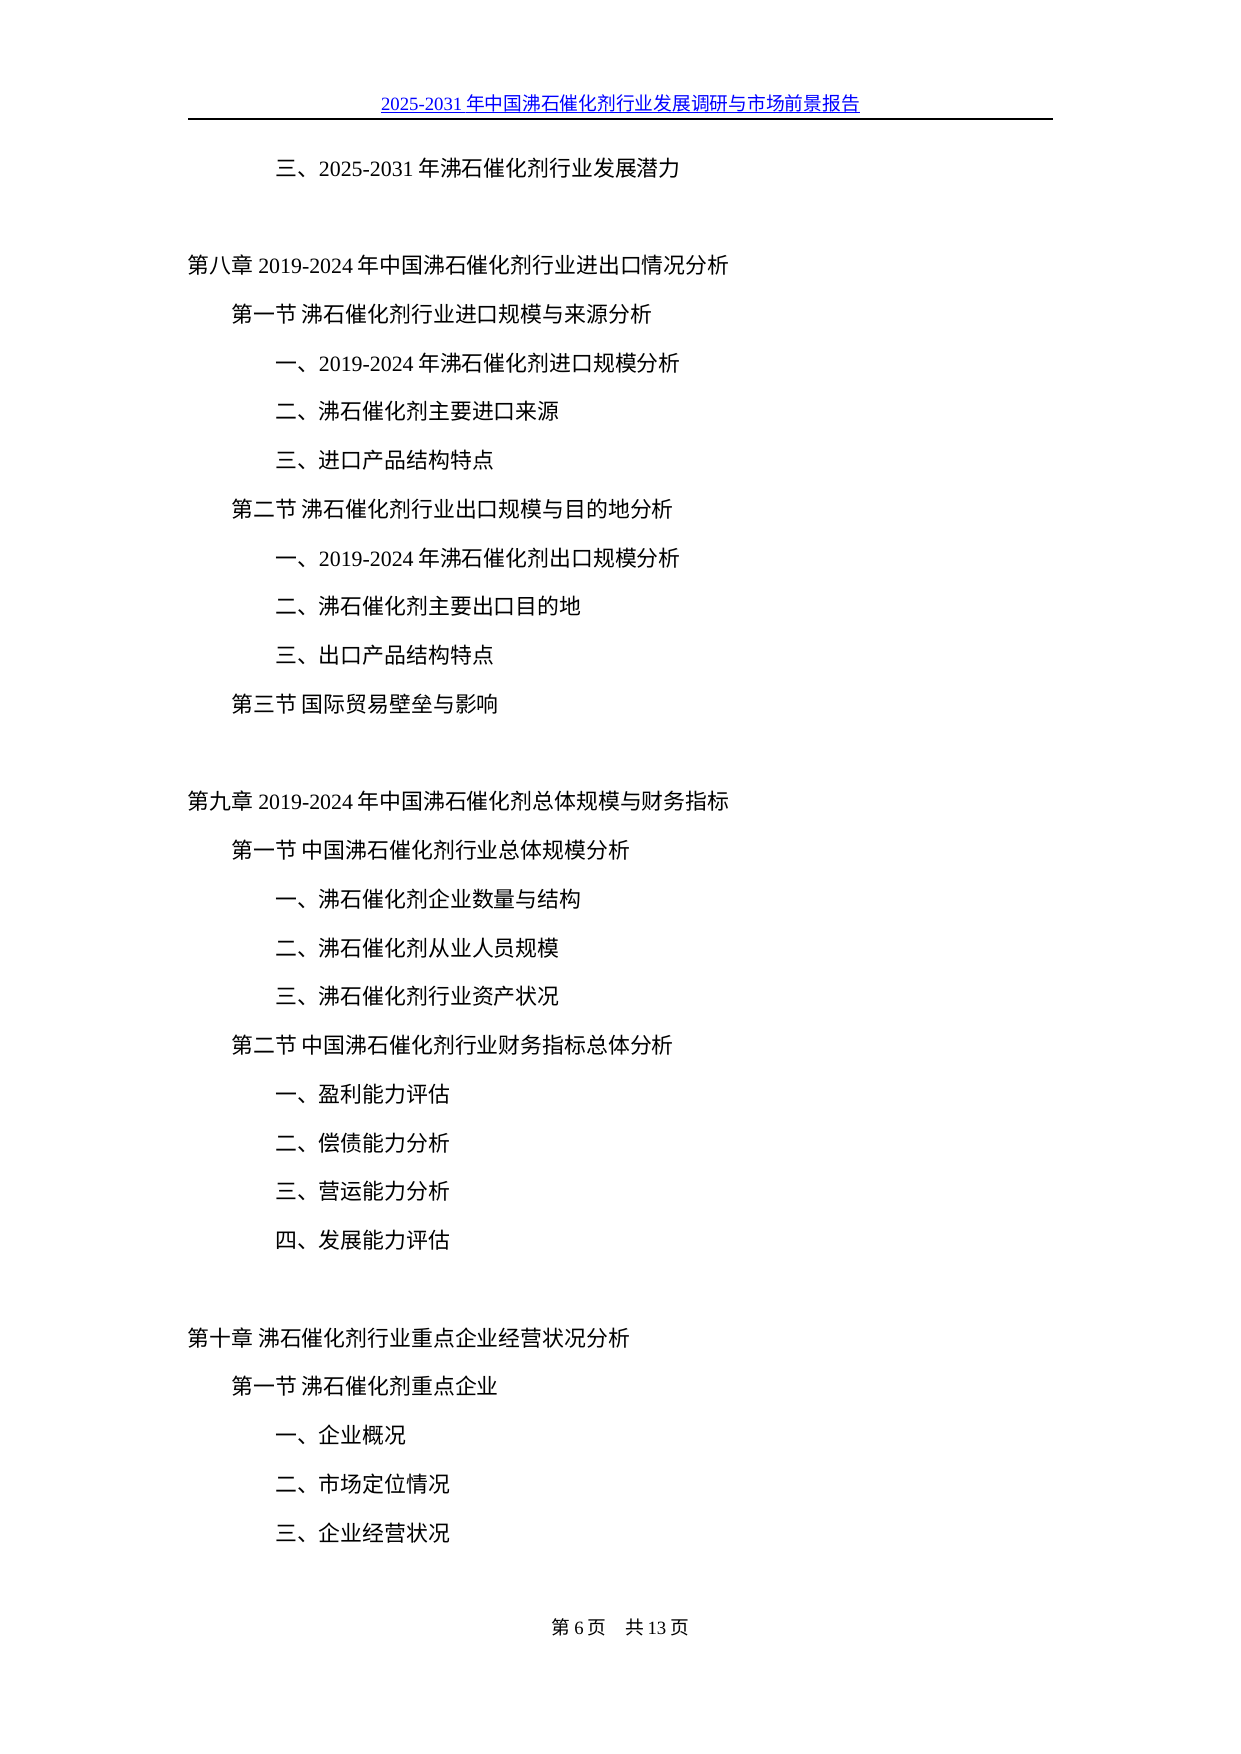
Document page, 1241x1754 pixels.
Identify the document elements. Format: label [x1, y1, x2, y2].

text [187, 150, 1053, 1548]
